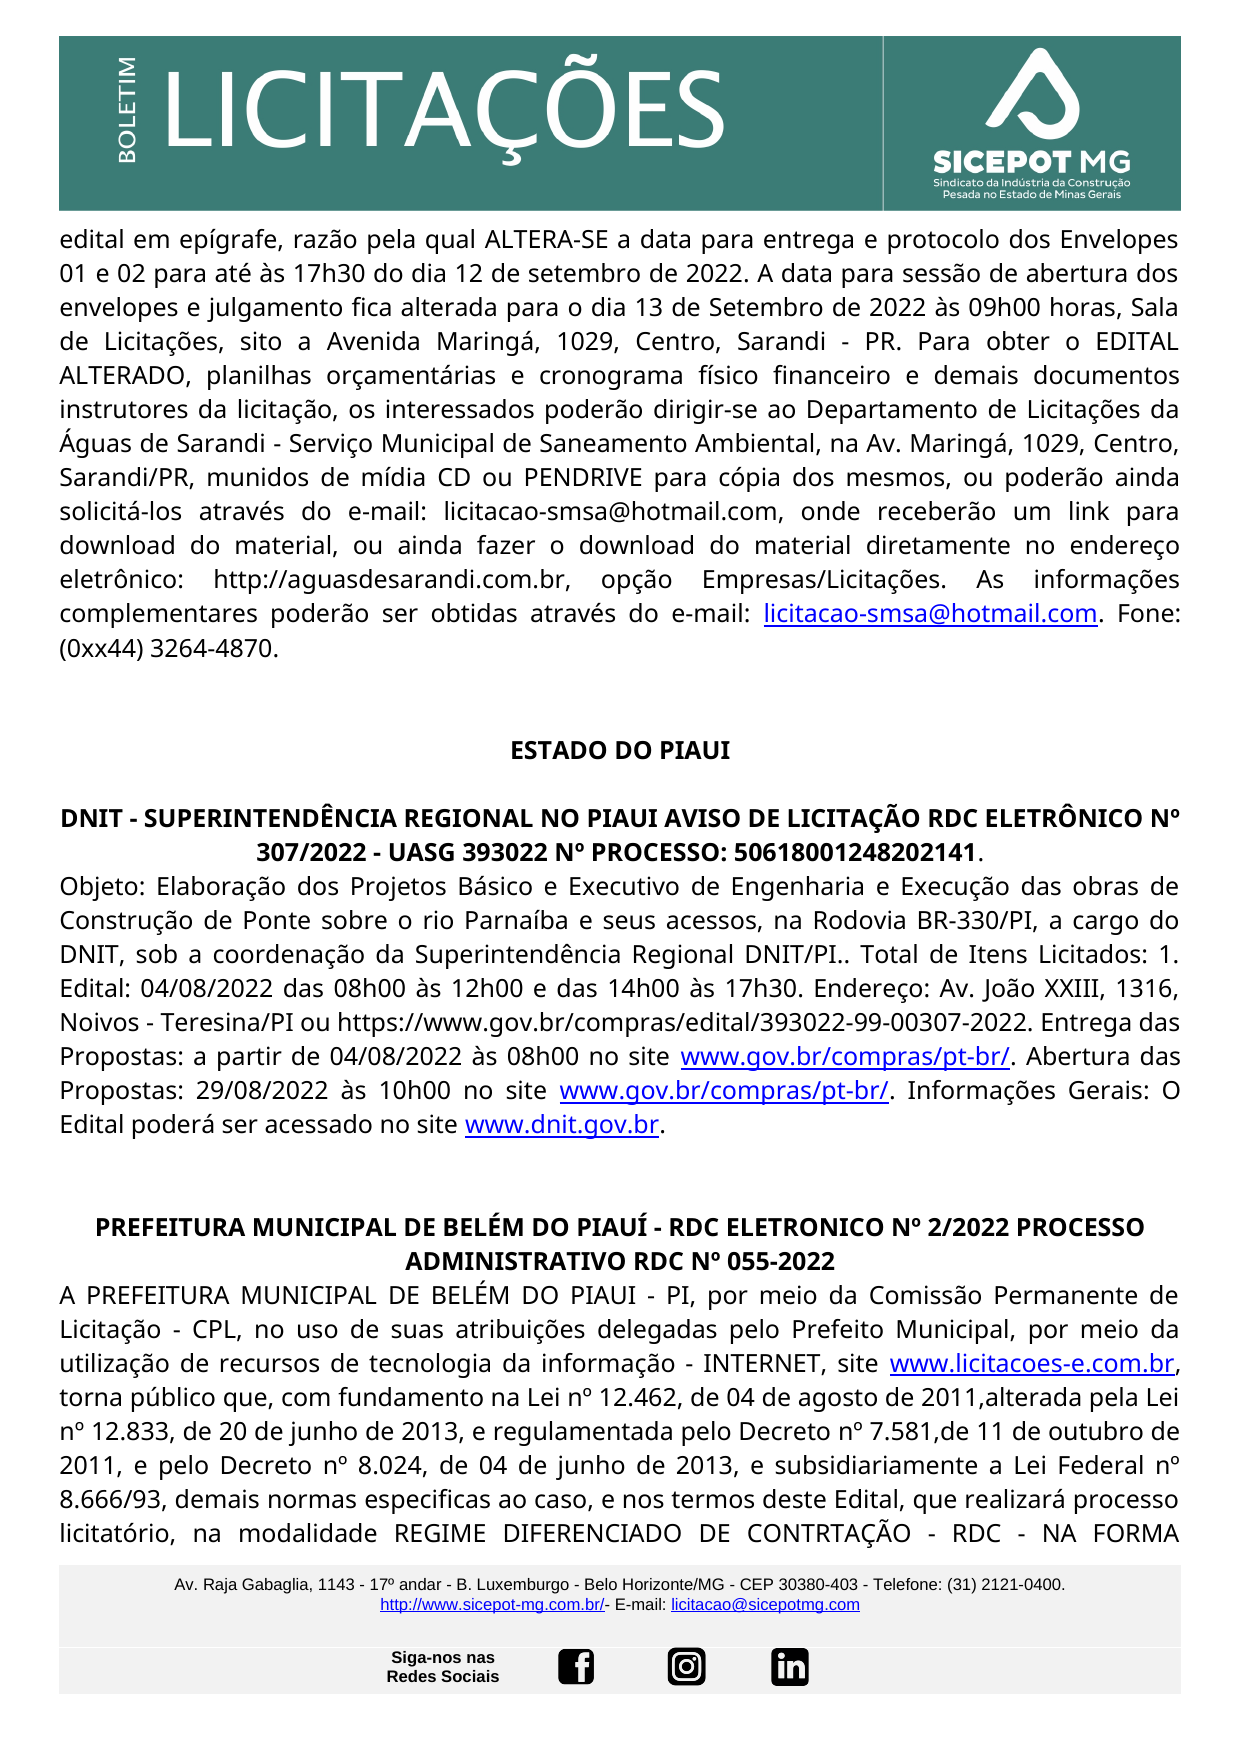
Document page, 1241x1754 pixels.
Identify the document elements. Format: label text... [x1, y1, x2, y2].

text ESTADO DO PIAUI [59, 732, 1181, 766]
picture [771, 1648, 809, 1686]
text PREFEITURA MUNICIPAL DE BELÉM DO PIAUÍ - RDC ELETRONICO Nº 2/2022 PROCESSO ADMINISTRATIVO RDC Nº 055-2022 [59, 1209, 1181, 1277]
picture [557, 1648, 594, 1685]
picture [667, 1647, 706, 1686]
picture [59, 36, 1181, 211]
text DNIT - SUPERINTENDÊNCIA REGIONAL NO PIAUI AVISO DE LICITAÇÃO RDC ELETRÔNICO Nº 307/2022 - UASG 393022 Nº PROCESSO: 50618001248202141. [59, 801, 1181, 869]
text Objeto: Elaboração dos Projetos Básico e Executivo de Engenharia e Execução das obras de Construção de Ponte sobre o rio Parnaíba e seus acessos, na Rodovia BR-330/PI, a cargo do DNIT, sob a coordenação da Superintendência Regional DNIT/PI.. Total de Itens Licitados: 1. Edital: 04/08/2022 das 08h00 às 12h00 e das 14h00 às 17h30. Endereço: Av. João XXIII, 1316, Noivos - Teresina/PI ou https://www.gov.br/compras/edital/393022-99-00307-2022. Entrega das Propostas: a partir de 04/08/2022 às 08h00 no site www.gov.br/compras/pt-br/. Abertura das Propostas: 29/08/2022 às 10h00 no site www.gov.br/compras/pt-br/. Informações Gerais: O Edital poderá ser acessado no site www.dnit.gov.br. [59, 869, 1181, 1141]
